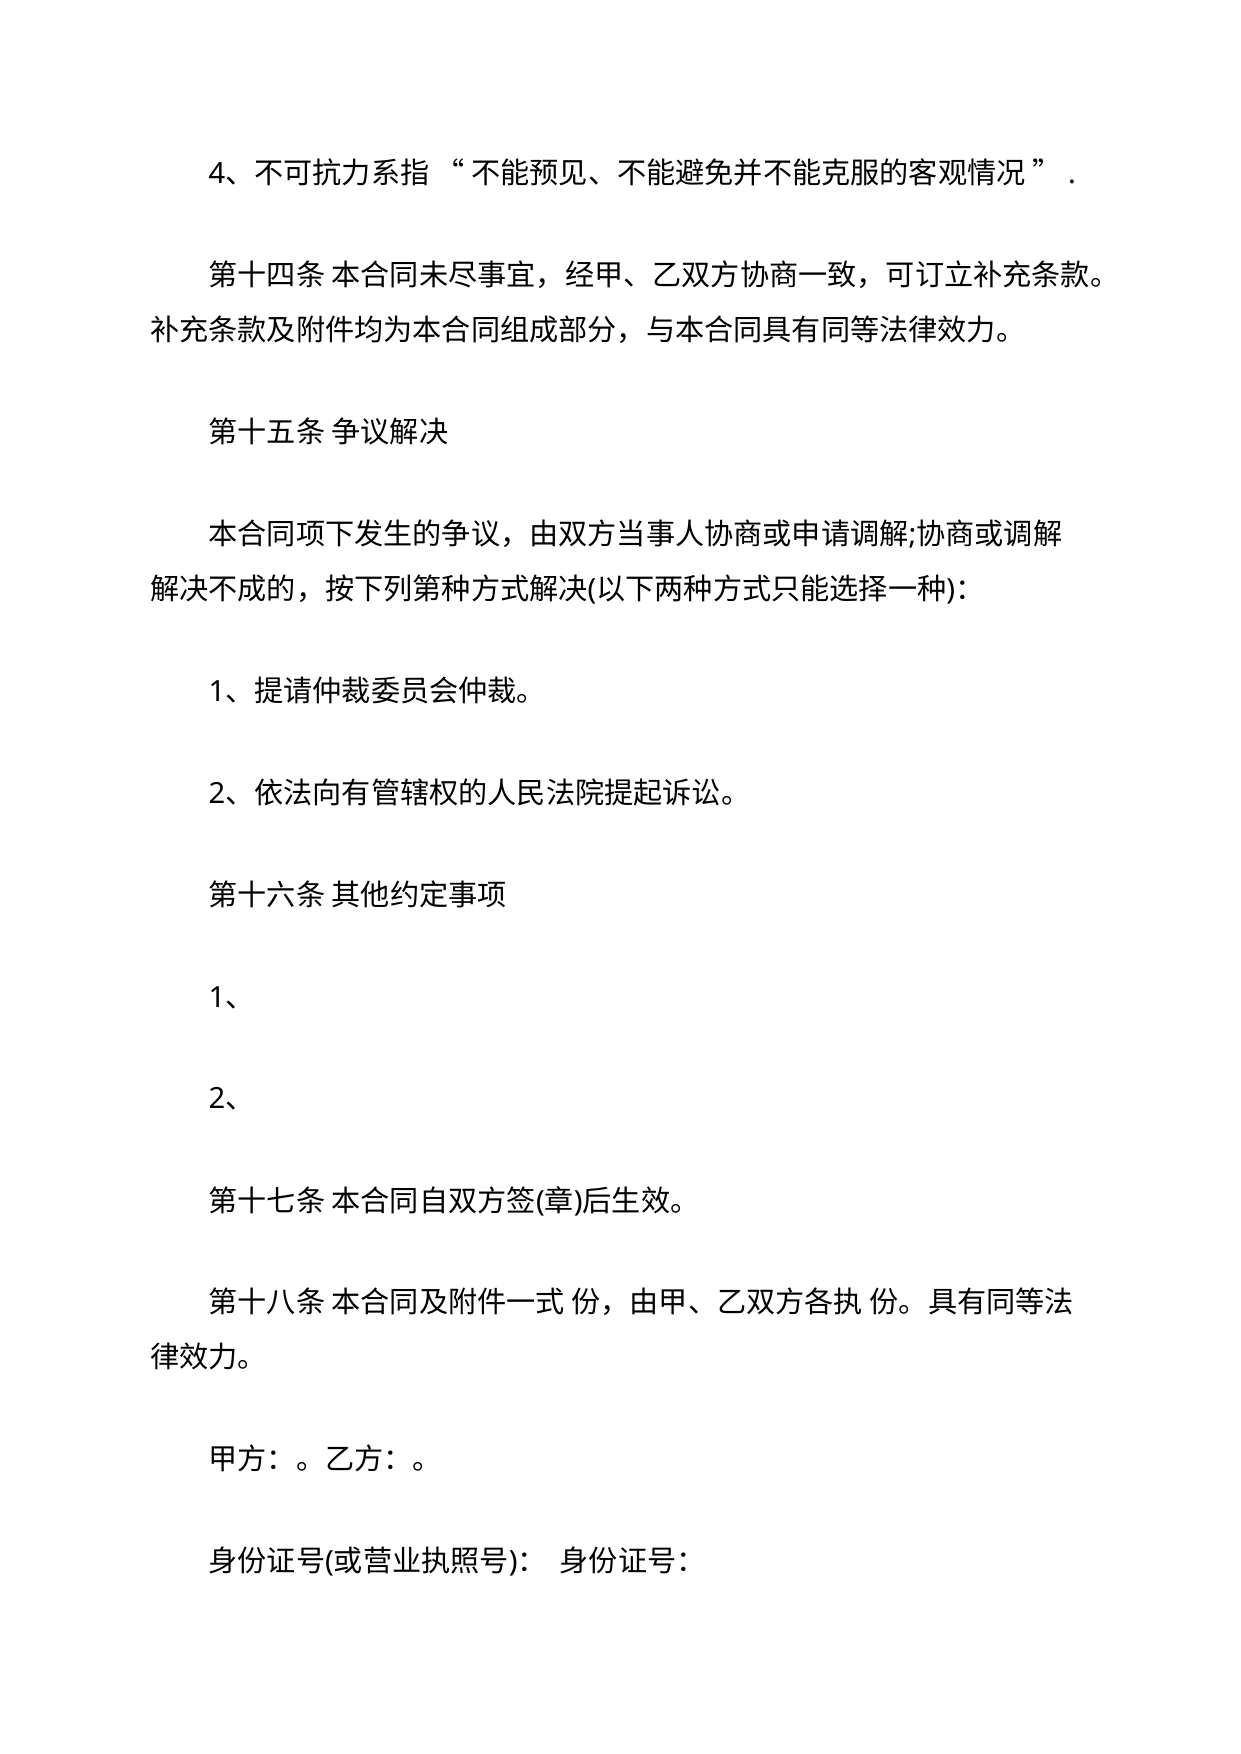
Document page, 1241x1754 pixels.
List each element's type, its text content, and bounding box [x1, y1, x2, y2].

text 第十四条 本合同未尽事宜，经甲、乙双方协商一致，可订立补充条款。补充条款及附件均为本合同组成部分，与本合同具有同等法律效力。 [150, 252, 1090, 349]
text 2、 [150, 1075, 1090, 1117]
text 第十七条 本合同自双方签(章)后生效。 [150, 1177, 1090, 1219]
text 1、 [150, 973, 1090, 1016]
text 2、依法向有管辖权的人民法院提起诉讼。 [150, 769, 1090, 812]
text 身份证号(或营业执照号)： 身份证号： [150, 1537, 1090, 1580]
text 4、不可抗力系指 “ 不能预见、不能避免并不能克服的客观情况 ” . [150, 150, 1090, 192]
text 第十八条 本合同及附件一式 份，由甲、乙双方各执 份。具有同等法律效力。 [150, 1279, 1090, 1376]
text 第十五条 争议解决 [150, 409, 1090, 451]
text 本合同项下发生的争议，由双方当事人协商或申请调解;协商或调解解决不成的，按下列第种方式解决(以下两种方式只能选择一种)： [150, 510, 1090, 608]
text 1、提请仲裁委员会仲裁。 [150, 667, 1090, 710]
text 甲方：。乙方：。 [150, 1436, 1090, 1478]
text 第十六条 其他约定事项 [150, 871, 1090, 914]
